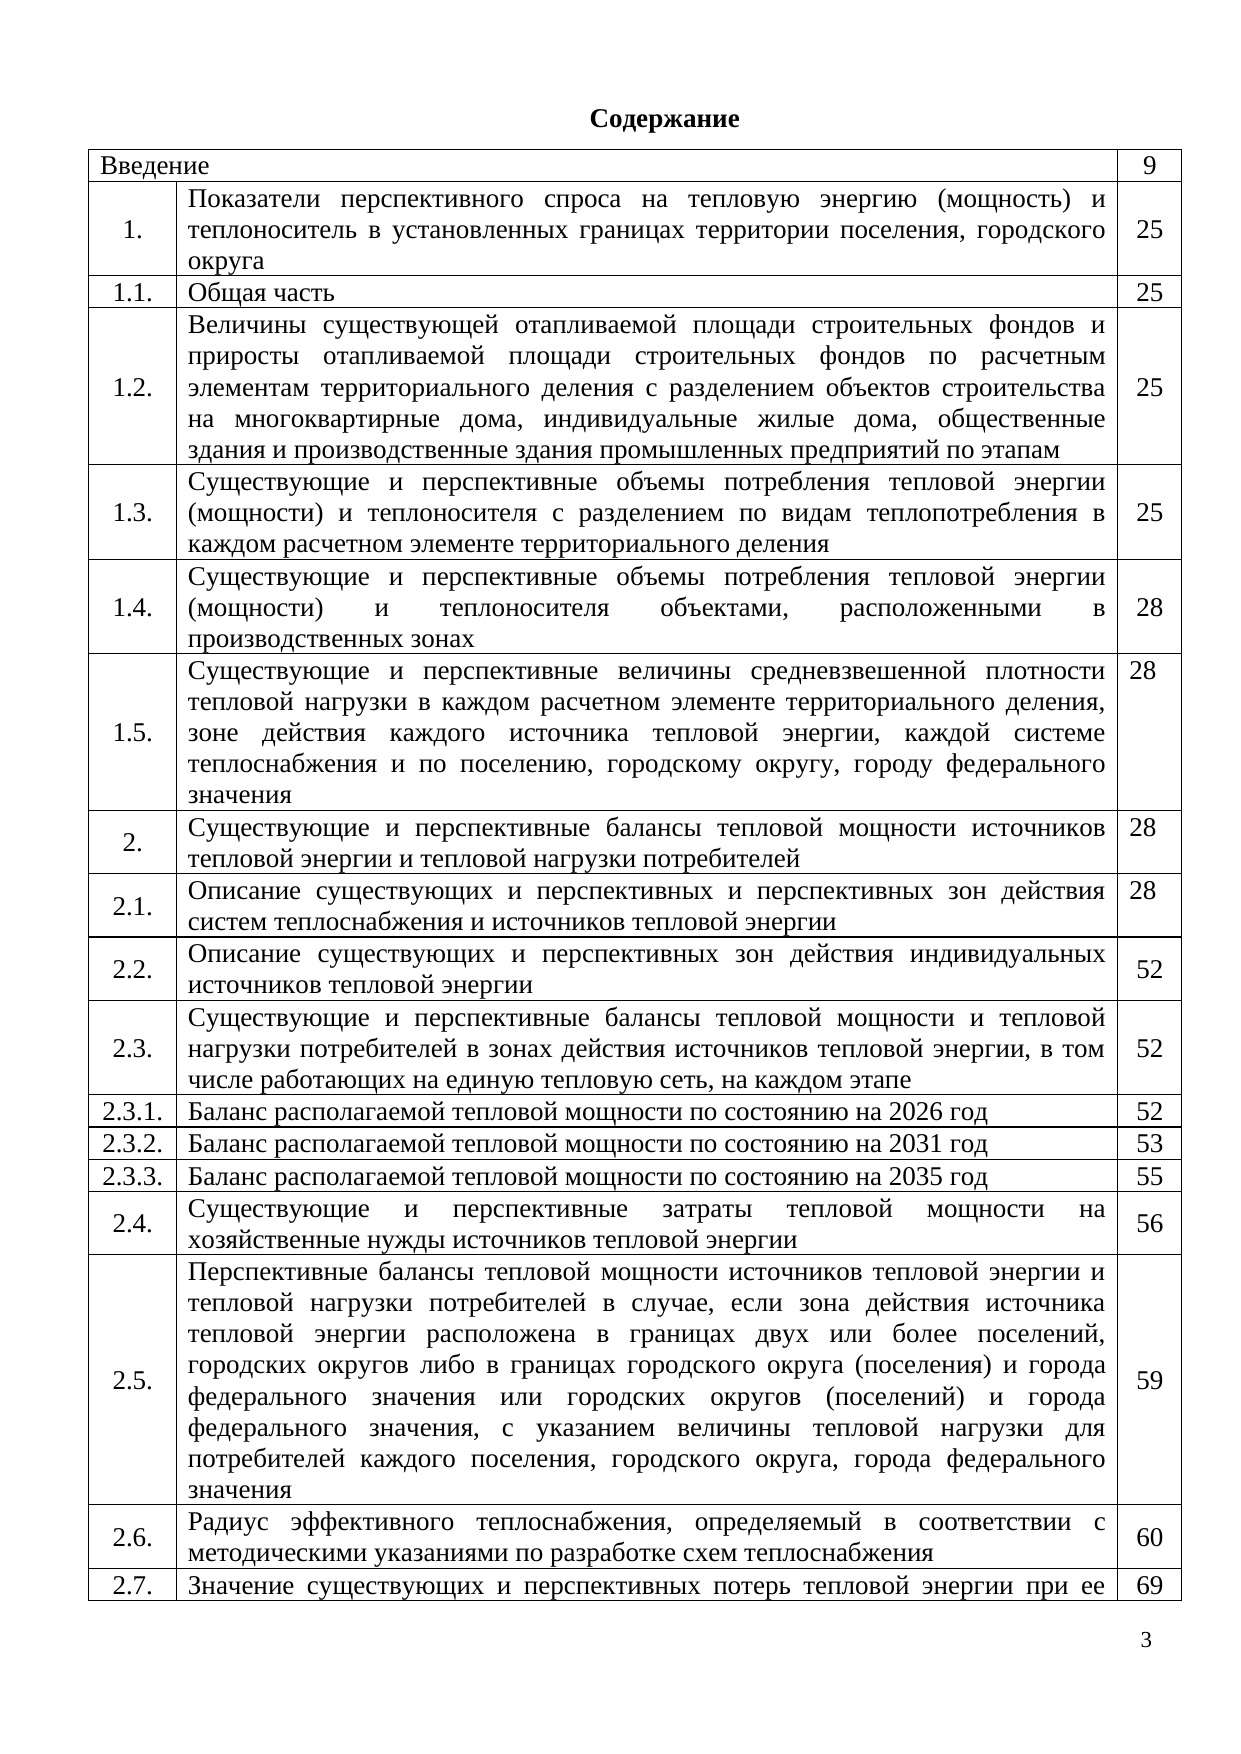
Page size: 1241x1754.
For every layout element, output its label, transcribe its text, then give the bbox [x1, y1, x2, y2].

table_cell Существующие и перспективные балансы тепловой мощности источников тепловой энергии и тепловой нагрузки потребителей [177, 811, 1117, 873]
table_cell 55 [1118, 1160, 1181, 1191]
table_cell 2. [89, 811, 176, 873]
table_cell Общая часть [177, 276, 1117, 307]
table_cell Описание существующих и перспективных и перспективных зон действия систем теплоснабжения и источников тепловой энергии [177, 874, 1117, 936]
table_cell Перспективные балансы тепловой мощности источников тепловой энергии и тепловой нагрузки потребителей в случае, если зона действия источника тепловой энергии расположена в границах двух или более поселений, городских округов либо в границах городского округа (поселения) и города федерального значения или городских округов (поселений) и города федерального значения, с указанием величины тепловой нагрузки для потребителей каждого поселения, городского округа, города федерального значения [177, 1255, 1117, 1504]
table_cell 52 [1118, 938, 1181, 1000]
table_cell Описание существующих и перспективных зон действия индивидуальных источников тепловой энергии [177, 938, 1117, 1000]
table_cell 69 [1118, 1569, 1181, 1600]
table_cell 59 [1118, 1255, 1181, 1504]
table_cell 2.3.3. [89, 1160, 176, 1191]
table_cell 2.3.2. [89, 1128, 176, 1159]
table_cell Показатели перспективного спроса на тепловую энергию (мощность) и теплоноситель в установленных границах территории поселения, городского округа [177, 182, 1117, 275]
table_cell Баланс располагаемой тепловой мощности по состоянию на 2031 год [177, 1128, 1117, 1159]
table_cell 2.1. [89, 874, 176, 936]
table_cell 60 [1118, 1505, 1181, 1568]
table_cell 2.3. [89, 1001, 176, 1094]
table_cell 52 [1118, 1095, 1181, 1126]
table_cell 2.7. [89, 1569, 176, 1600]
table_cell 2.4. [89, 1192, 176, 1254]
table_cell 25 [1118, 308, 1181, 464]
table_cell 53 [1118, 1128, 1181, 1159]
table_cell 1.1. [89, 276, 176, 307]
table_cell Существующие и перспективные объемы потребления тепловой энергии (мощности) и теплоносителя с разделением по видам теплопотребления в каждом расчетном элементе территориального деления [177, 465, 1117, 558]
table_cell Существующие и перспективные объемы потребления тепловой энергии (мощности) и теплоносителя объектами, расположенными в производственных зонах [177, 560, 1117, 653]
table_cell 2.2. [89, 938, 176, 1000]
table_cell 1.3. [89, 465, 176, 558]
table_cell Величины существующей отапливаемой площади строительных фондов и приросты отапливаемой площади строительных фондов по расчетным элементам территориального деления с разделением объектов строительства на многоквартирные дома, индивидуальные жилые дома, общественные здания и производственные здания промышленных предприятий по этапам [177, 308, 1117, 464]
table_cell Радиус эффективного теплоснабжения, определяемый в соответствии с методическими указаниями по разработке схем теплоснабжения [177, 1505, 1117, 1568]
table_cell 25 [1118, 465, 1181, 558]
table_cell 25 [1118, 182, 1181, 275]
table_cell 56 [1118, 1192, 1181, 1254]
table_header 9 [1118, 150, 1181, 181]
table_cell Существующие и перспективные величины средневзвешенной плотности тепловой нагрузки в каждом расчетном элементе территориального деления, зоне действия каждого источника тепловой энергии, каждой системе теплоснабжения и по поселению, городскому округу, городу федерального значения [177, 654, 1117, 810]
table_cell Баланс располагаемой тепловой мощности по состоянию на 2035 год [177, 1160, 1117, 1191]
table_cell 2.6. [89, 1505, 176, 1568]
table_cell 2.5. [89, 1255, 176, 1504]
table_cell 28 [1118, 654, 1181, 810]
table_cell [177, 1569, 1117, 1600]
table_cell 25 [1118, 276, 1181, 307]
table_cell 1.5. [89, 654, 176, 810]
text Содержание [177, 102, 1152, 133]
table_cell Существующие и перспективные балансы тепловой мощности и тепловой нагрузки потребителей в зонах действия источников тепловой энергии, в том числе работающих на единую тепловую сеть, на каждом этапе [177, 1001, 1117, 1094]
table_cell 1. [89, 182, 176, 275]
table_cell 28 [1118, 874, 1181, 936]
table_header Введение [89, 150, 1117, 181]
table_cell 52 [1118, 1001, 1181, 1094]
table_cell 28 [1118, 560, 1181, 653]
table_cell 28 [1118, 811, 1181, 873]
table_cell 1.4. [89, 560, 176, 653]
table_cell 1.2. [89, 308, 176, 464]
table_cell Баланс располагаемой тепловой мощности по состоянию на 2026 год [177, 1095, 1117, 1126]
table_cell 2.3.1. [89, 1095, 176, 1126]
table_cell Существующие и перспективные затраты тепловой мощности на хозяйственные нужды источников тепловой энергии [177, 1192, 1117, 1254]
